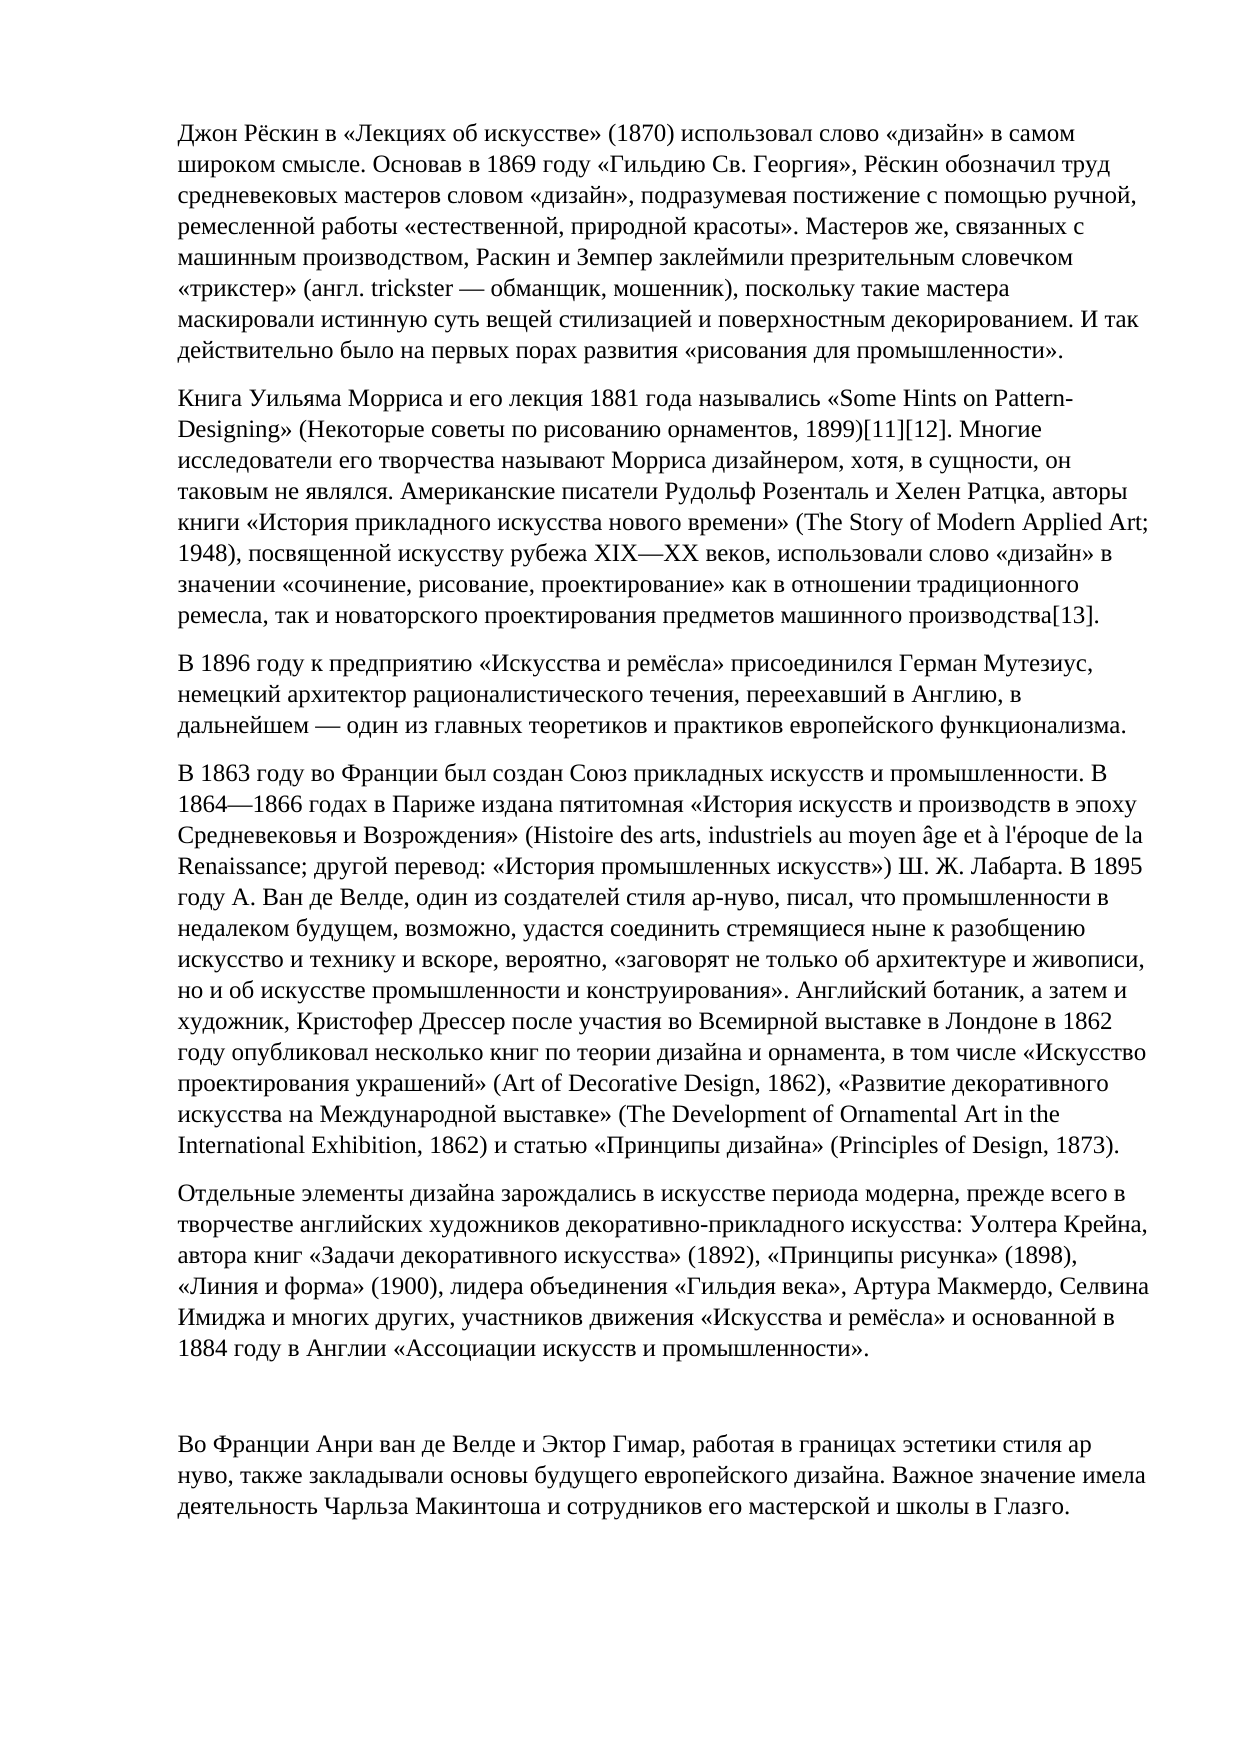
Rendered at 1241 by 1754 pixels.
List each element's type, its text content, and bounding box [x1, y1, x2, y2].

text Книга Уильяма Морриса и его лекция 1881 года назывались «Some Hints on Pattern-Designing» (Некоторые советы по рисованию орнаментов, 1899)[11][12]. Многие исследователи его творчества называют Морриса дизайнером, хотя, в сущности, он таковым не являлся. Американские писатели Рудольф Розенталь и Хелен Ратцка, авторы книги «История прикладного искусства нового времени» (The Story of Modern Applied Art; 1948), посвященной искусству рубежа XIX—XX веков, использовали слово «дизайн» в значении «сочинение, рисование, проектирование» как в отношении традиционного ремесла, так и новаторского проектирования предметов машинного производства[13]. [177, 383, 1152, 629]
text В 1863 году во Франции был создан Союз прикладных искусств и промышленности. В 1864—1866 годах в Париже издана пятитомная «История искусств и производств в эпоху Средневековья и Возрождения» (Histoire des arts, industriels au moyen âge et à l'époque de la Renaissance; другой перевод: «История промышленных искусств») Ш. Ж. Лабарта. В 1895 году А. Ван де Велде, один из создателей стиля ар-нуво, писал, что промышленности в недалеком будущем, возможно, удастся соединить стремящиеся ныне к разобщению искусство и технику и вскоре, вероятно, «заговорят не только об архитектуре и живописи, но и об искусстве промышленности и конструирования». Английский ботаник, а затем и художник, Кристофер Дрессер после участия во Всемирной выставке в Лондоне в 1862 году опубликовал несколько книг по теории дизайна и орнамента, в том числе «Искусство проектирования украшений» (Art of Decorative Design, 1862), «Развитие декоративного искусства на Международной выставке» (The Development of Ornamental Art in the International Exhibition, 1862) и статью «Принципы дизайна» (Principles of Design, 1873). [177, 758, 1152, 1159]
text Во Франции Анри ван де Велде и Эктор Гимар, работая в границах эстетики стиля ар нуво, также закладывали основы будущего европейского дизайна. Важное значение имела деятельность Чарльза Макинтоша и сотрудников его мастерской и школы в Глазго. [177, 1429, 1152, 1519]
text Отдельные элементы дизайна зарождались в искусстве периода модерна, прежде всего в творчестве английских художников декоративно-прикладного искусства: Уолтера Крейна, автора книг «Задачи декоративного искусства» (1892), «Принципы рисунка» (1898), «Линия и форма» (1900), лидера объединения «Гильдия века», Артура Макмердо, Селвина Имиджа и многих других, участников движения «Искусства и ремёсла» и основанной в 1884 году в Англии «Ассоциации искусств и промышленности». [177, 1178, 1152, 1362]
text Джон Рёскин в «Лекциях об искусстве» (1870) использовал слово «дизайн» в самом широком смысле. Основав в 1869 году «Гильдию Св. Георгия», Рёскин обозначил труд средневековых мастеров словом «дизайн», подразумевая постижение с помощью ручной, ремесленной работы «естественной, природной красоты». Мастеров же, связанных с машинным производством, Раскин и Земпер заклеймили презрительным словечком «трикстер» (англ. trickster — обманщик, мошенник), поскольку такие мастера маскировали истинную суть вещей стилизацией и поверхностным декорированием. И так действительно было на первых порах развития «рисования для промышленности». [177, 118, 1152, 364]
text В 1896 году к предприятию «Искусства и ремёсла» присоединился Герман Мутезиус, немецкий архитектор рационалистического течения, переехавший в Англию, в дальнейшем — один из главных теоретиков и практиков европейского функционализма. [177, 648, 1152, 739]
